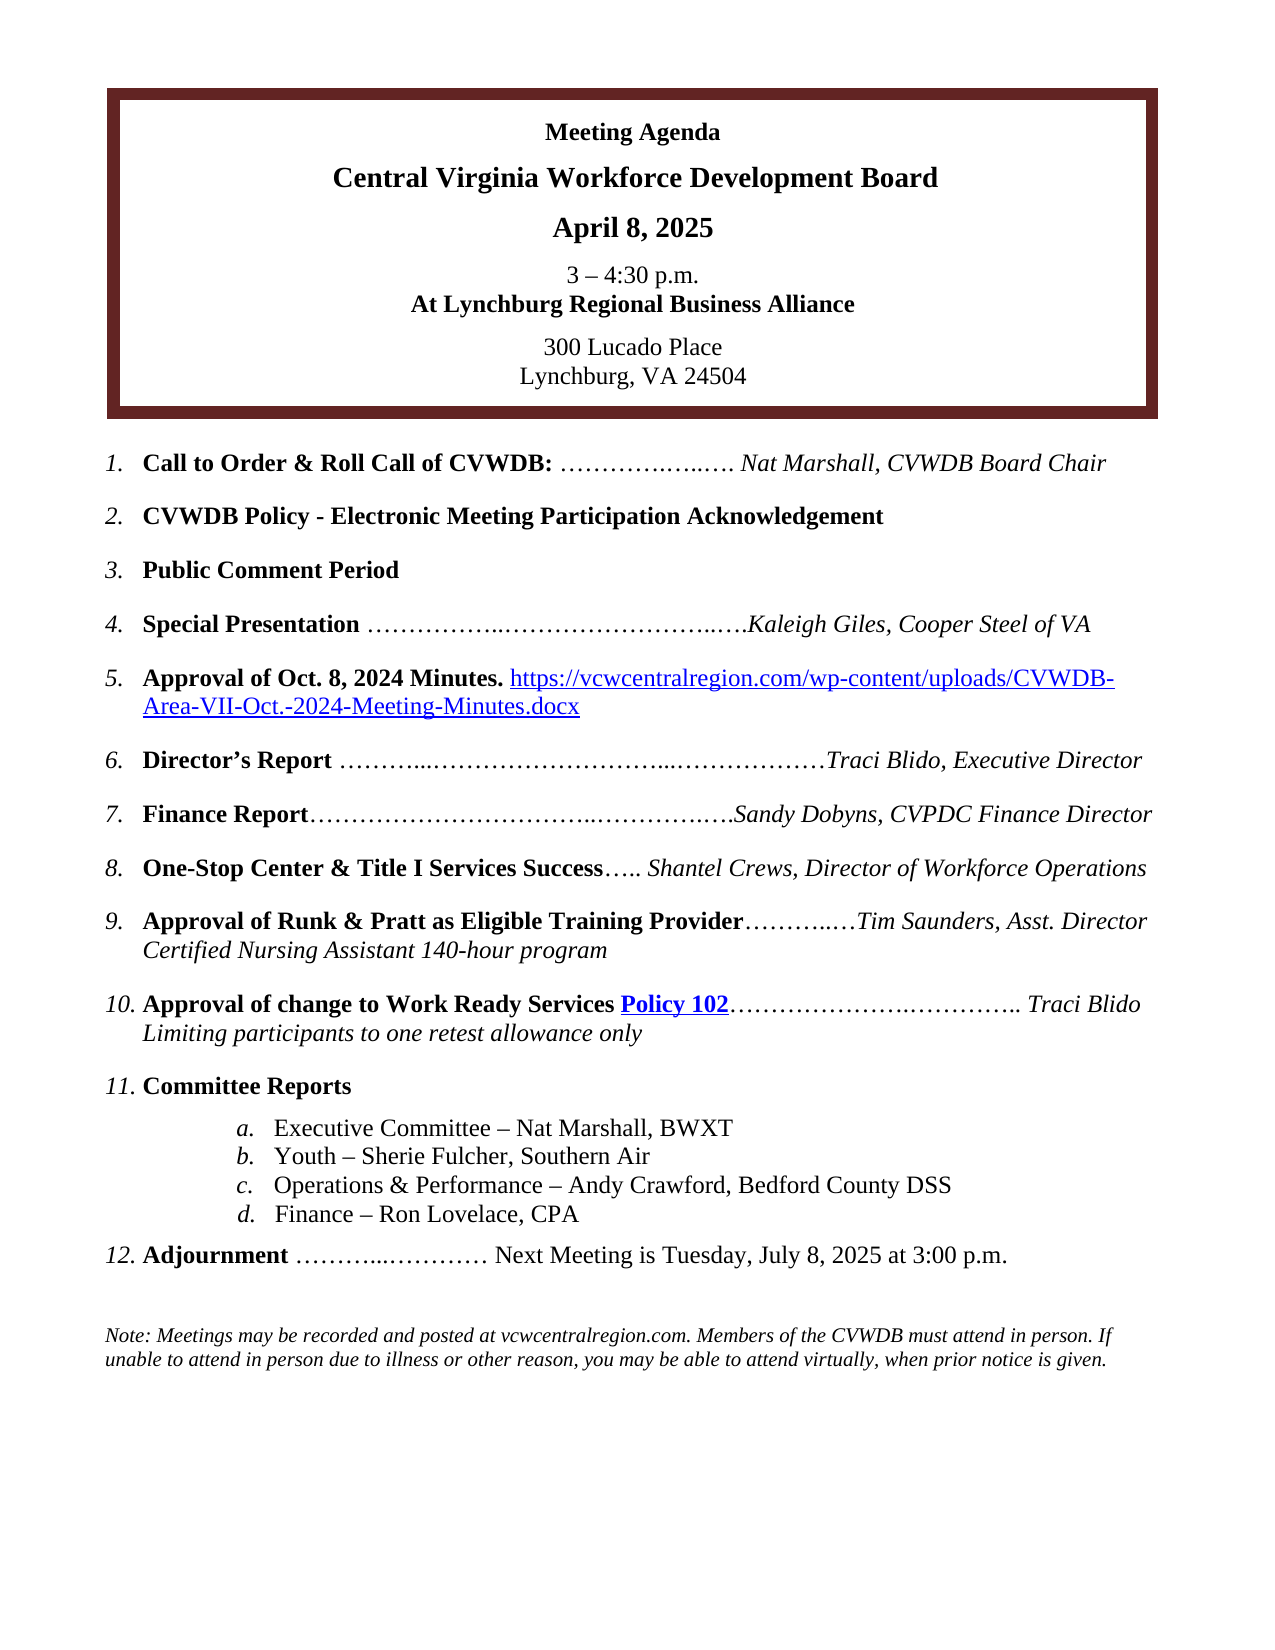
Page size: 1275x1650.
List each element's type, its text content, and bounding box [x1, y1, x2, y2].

list Operations & Performance – Andy Crawford, Bedford County DSS [236, 1170, 1170, 1199]
list Adjournment ………...………… Next Meeting is Tuesday, July 8, 2025 at 3:00 p.m. [105, 1240, 1170, 1298]
list Public Comment Period [105, 555, 1170, 584]
list Call to Order & Roll Call of CVWDB: ………….…..…. Nat Marshall, CVWDB Board Chair [105, 448, 1170, 476]
list CVWDB Policy - Electronic Meeting Participation Acknowledgement [105, 501, 1170, 530]
list Youth – Sherie Fulcher, Southern Air [236, 1141, 1170, 1170]
list Finance – Ron Lovelace, CPA [237, 1199, 1170, 1228]
list Special Presentation ……………..……………………..….Kaleigh Giles, Cooper Steel of VA [105, 609, 1170, 638]
list One-Stop Center & Title I Services Success….. Shantel Crews, Director of Workforce Operations [105, 853, 1170, 881]
list Approval of Oct. 8, 2024 Minutes. https://vcwcentralregion.com/wp-content/uploads/CVWDB-Area-VII-Oct.-2024-Meeting-Minutes.docx [105, 663, 1170, 720]
text Note: Meetings may be recorded and posted at vcwcentralregion.com. Members of the CVWDB must attend in person. If unable to attend in person due to illness or other reason, you may be able to attend virtually, when prior notice is given. [105, 1323, 1170, 1371]
list Executive Committee – Nat Marshall, BWXT [236, 1113, 1170, 1141]
list Committee Reports [105, 1071, 1170, 1100]
list Approval of change to Work Ready Services Policy 102………………….………….. Traci Blido Limiting participants to one retest allowance only [105, 989, 1170, 1046]
list Director’s Report ………...………………………...………………Traci Blido, Executive Director [105, 745, 1170, 774]
list Approval of Runk & Pratt as Eligible Training Provider………..…Tim Saunders, Asst. Director Certified Nursing Assistant 140-hour program [105, 906, 1170, 964]
list Finance Report……………………………..………….….Sandy Dobyns, CVPDC Finance Director [105, 799, 1170, 828]
